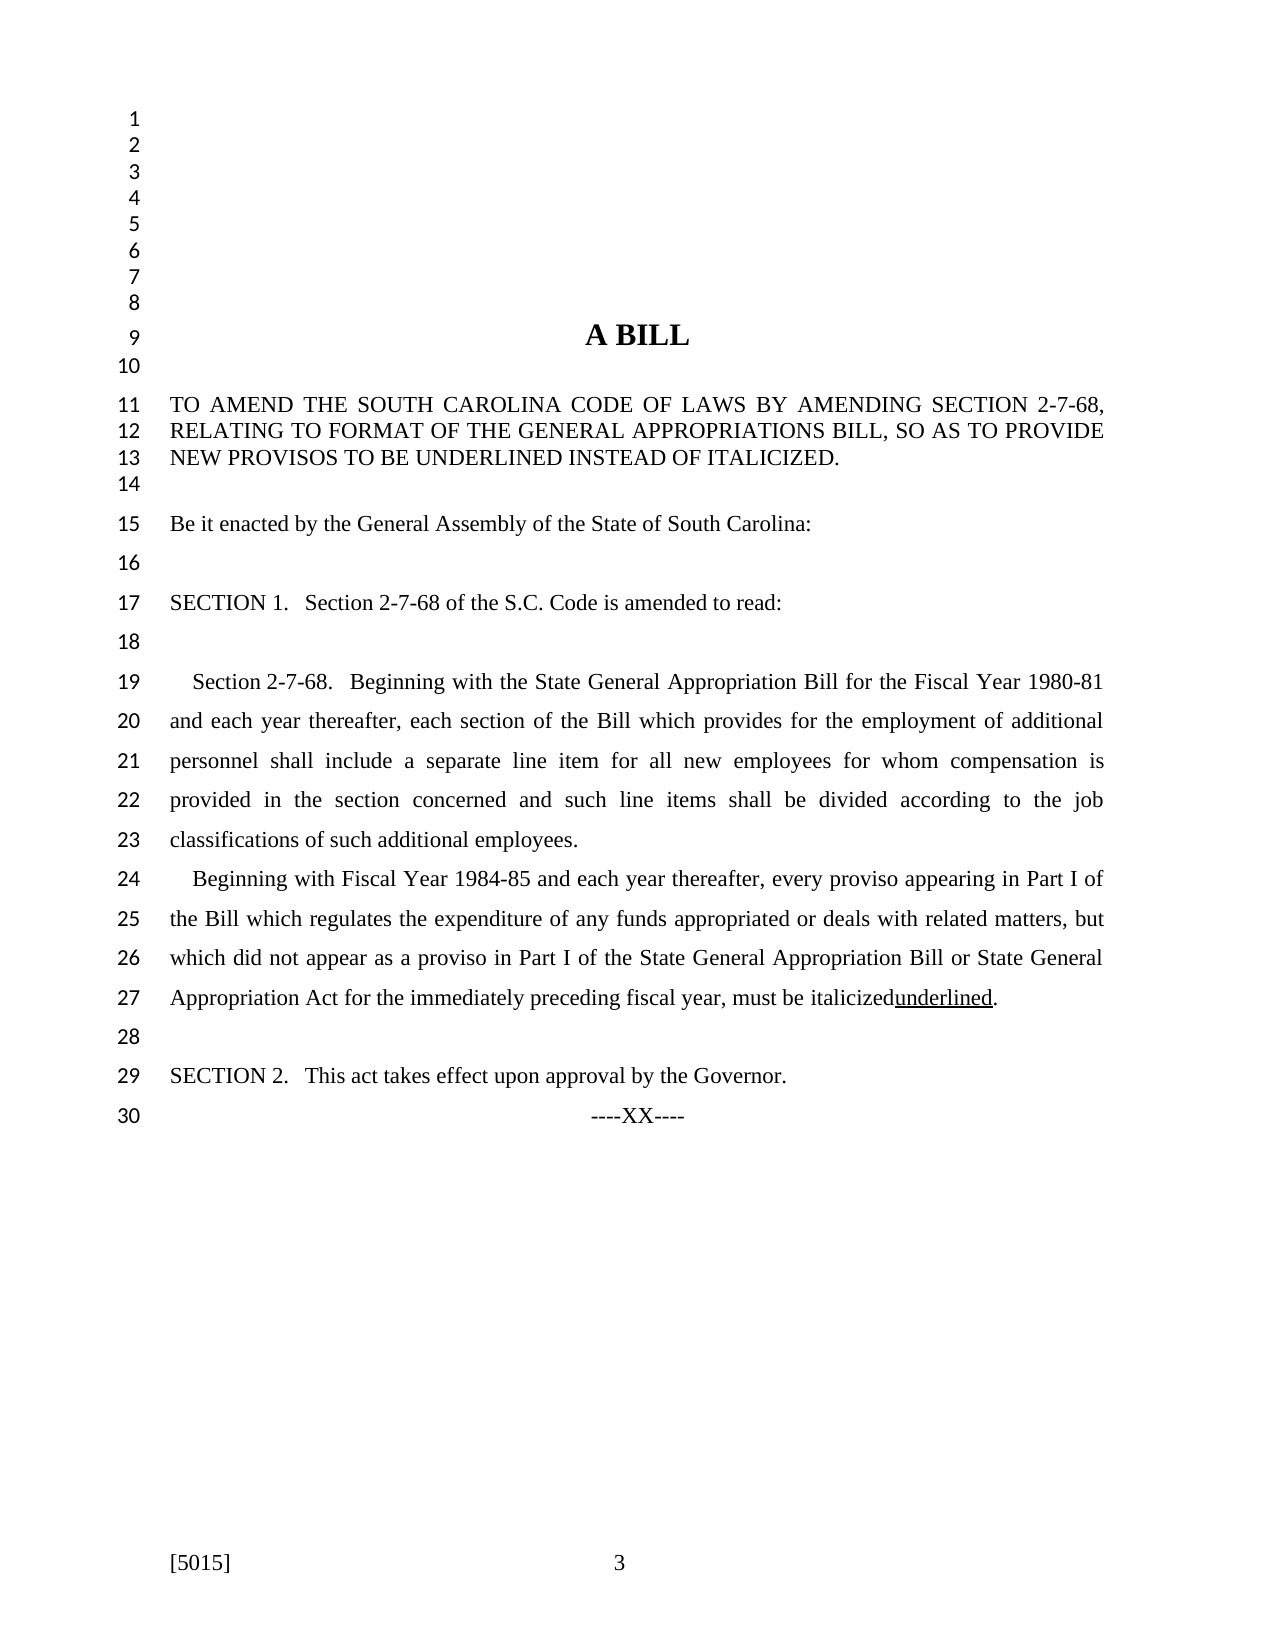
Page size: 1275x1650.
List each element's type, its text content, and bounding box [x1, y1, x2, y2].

text Be it enacted by the General Assembly of the State of South Carolina: [169, 510, 1106, 536]
text ----XX---- [169, 1102, 1106, 1128]
text SECTION 2. This act takes effect upon approval by the Governor. [169, 1062, 1106, 1089]
text Beginning with Fiscal Year 1984-85 and each year thereafter, every proviso appearing in Part I of the Bill which regulates the expenditure of any funds appropriated or deals with related matters, but which did not appear as a proviso in Part I of the State General Appropriation Bill or State General Appropriation Act for the immediately preceding fiscal year, must be italicizedunderlined. [169, 865, 1106, 1010]
text SECTION 1. Section 2-7-68 of the S.C. Code is amended to read: [169, 589, 1106, 615]
text A bill [169, 316, 1106, 352]
text Section 2-7-68. Beginning with the State General Appropriation Bill for the Fiscal Year 1980-81 and each year thereafter, each section of the Bill which provides for the employment of additional personnel shall include a separate line item for all new employees for whom compensation is provided in the section concerned and such line items shall be divided according to the job classifications of such additional employees. [169, 668, 1106, 852]
